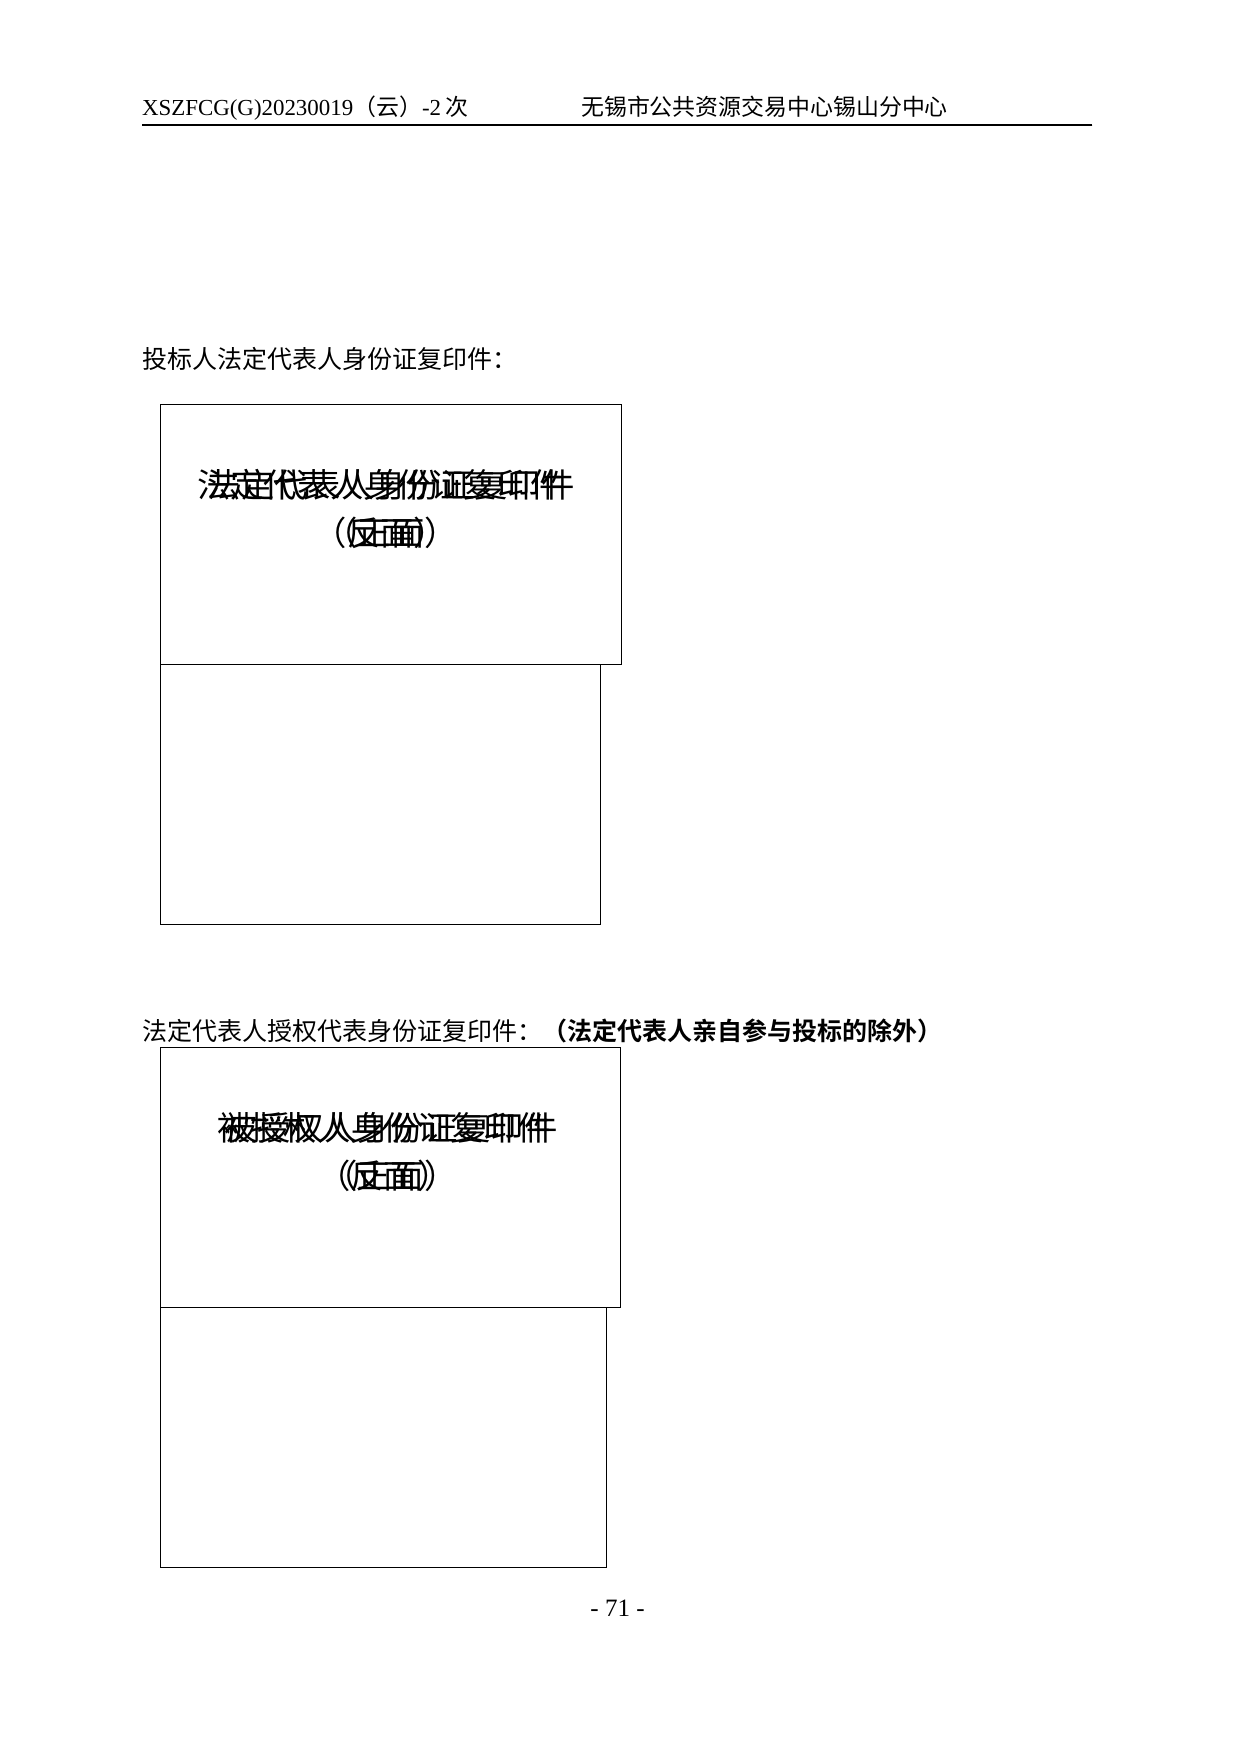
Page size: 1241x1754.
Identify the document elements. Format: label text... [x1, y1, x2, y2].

text 投标人法定代表人身份证复印件： [142, 339, 1092, 376]
text 法定代表人授权代表身份证复印件：（法定代表人亲自参与投标的除外） [142, 1011, 1092, 1047]
